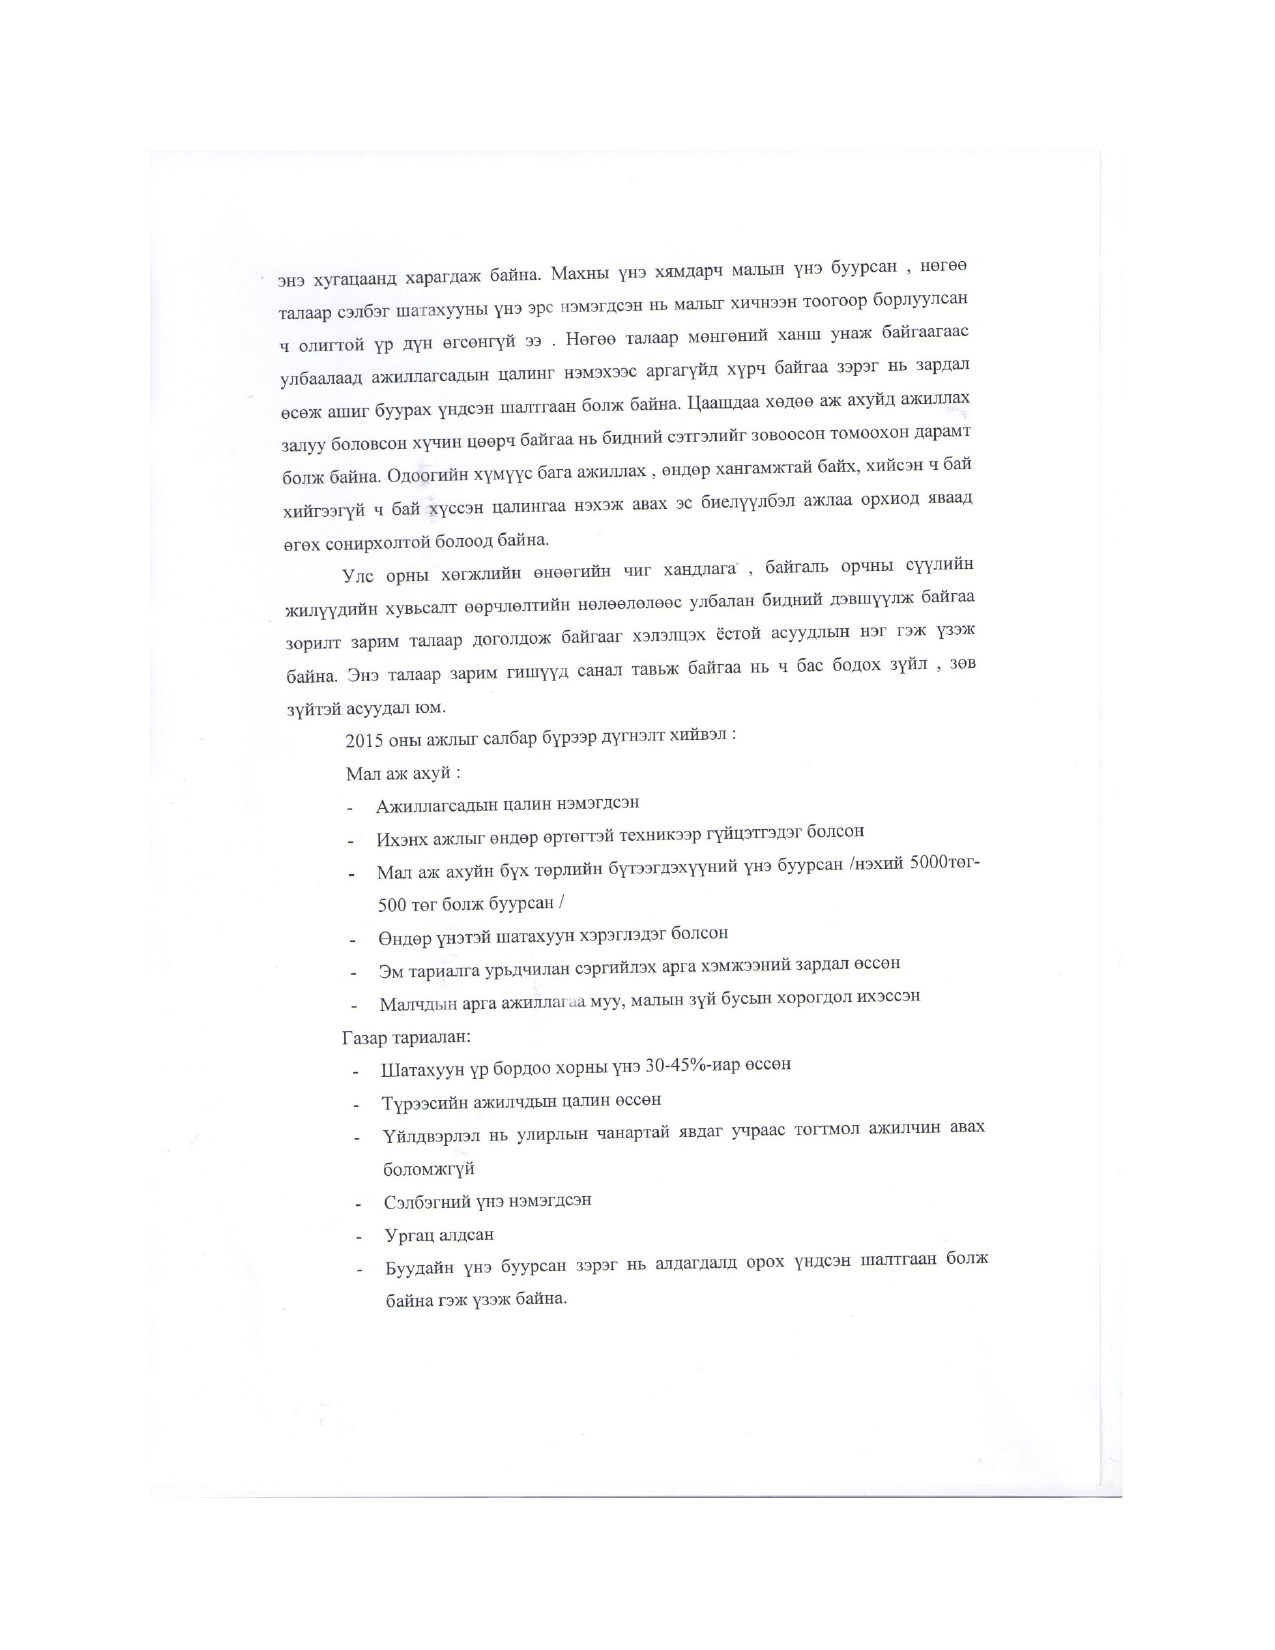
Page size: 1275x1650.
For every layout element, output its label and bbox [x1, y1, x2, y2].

picture [150, 150, 1123, 1498]
